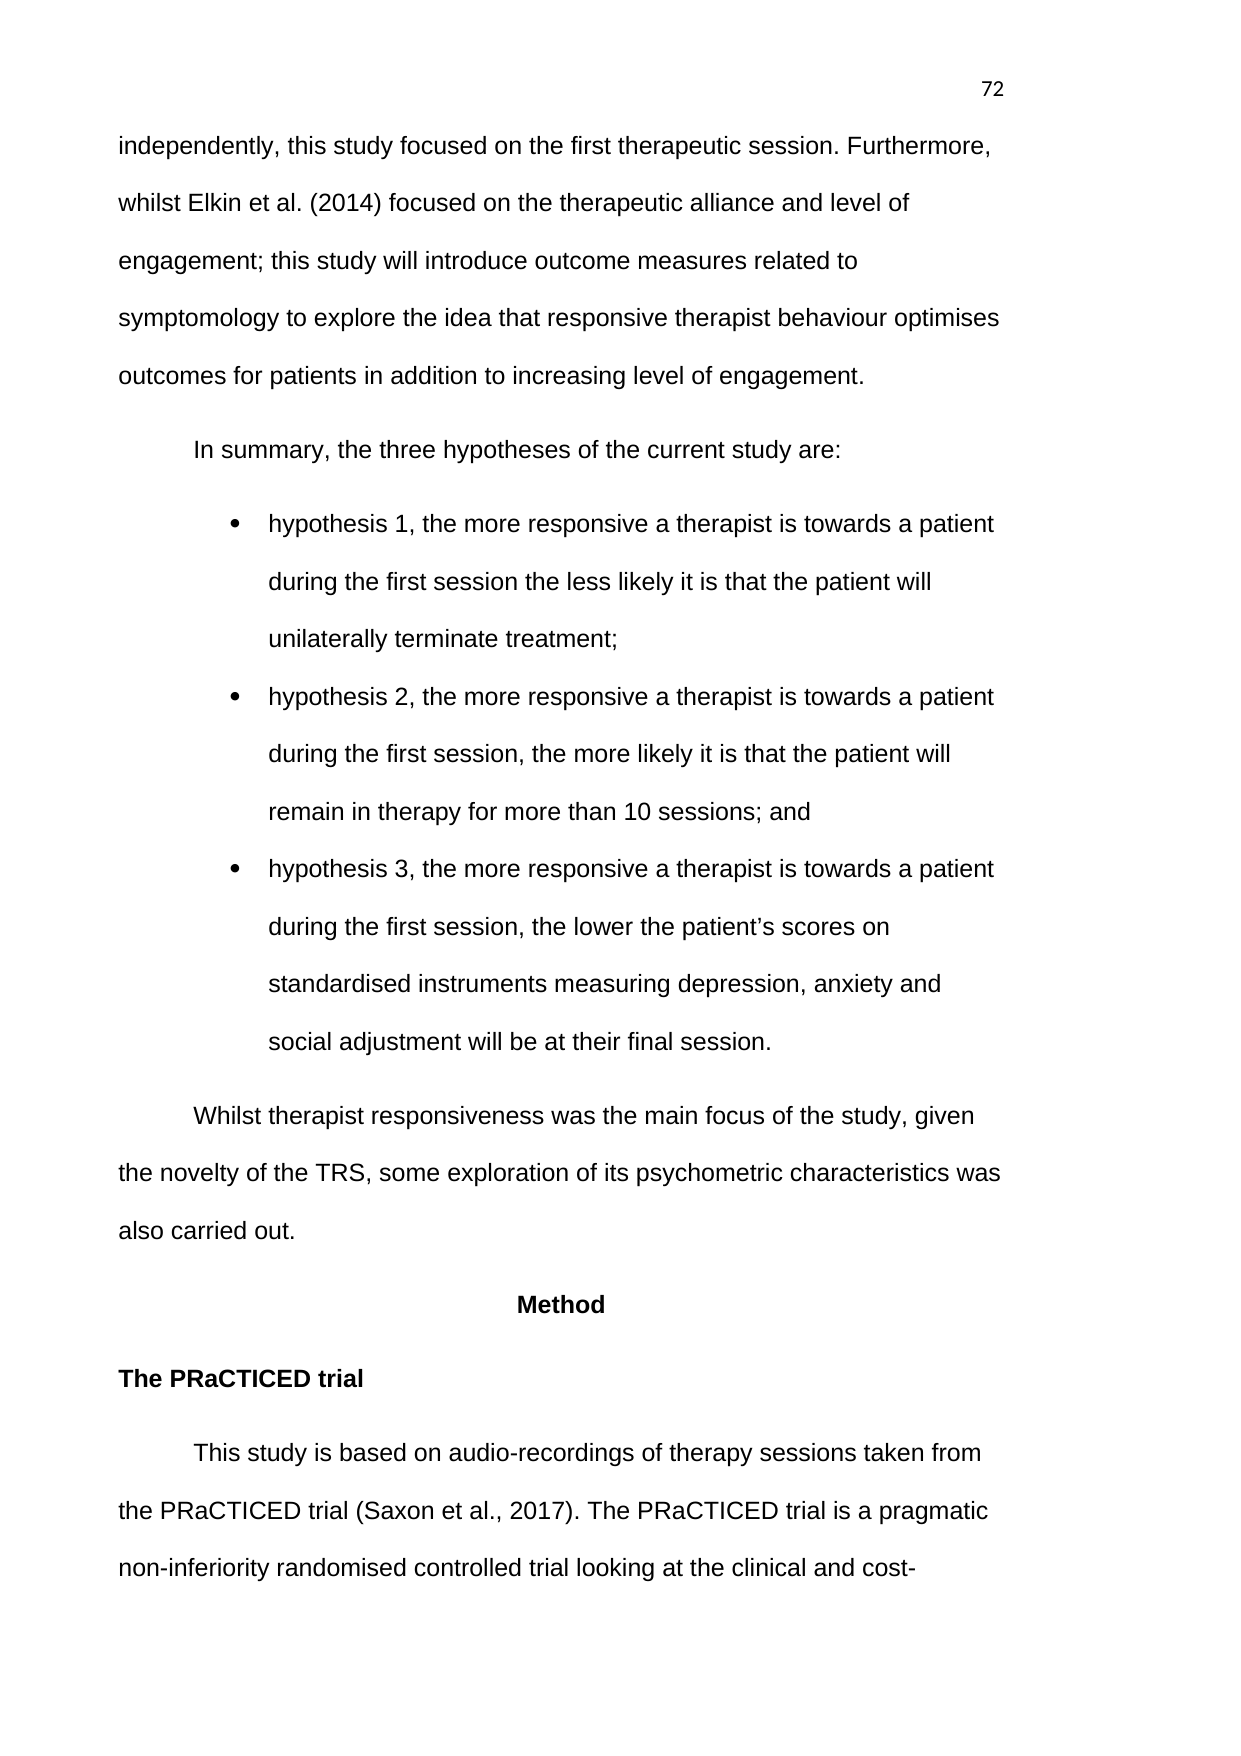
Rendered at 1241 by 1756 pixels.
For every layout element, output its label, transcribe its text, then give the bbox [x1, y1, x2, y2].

list hypothesis 1, the more responsive a therapist is towards a patient during the first session the less likely it is that the patient will unilaterally terminate treatment; [231, 509, 1004, 653]
text In summary, the three hypotheses of the current study are: [118, 435, 1004, 463]
text Method [118, 1290, 1004, 1319]
text The PRaCTICED trial [118, 1364, 1004, 1393]
list hypothesis 2, the more responsive a therapist is towards a patient during the first session, the more likely it is that the patient will remain in therapy for more than 10 sessions; and [231, 682, 1004, 825]
text Whilst therapist responsiveness was the main focus of the study, given the novelty of the TRS, some exploration of its psychometric characteristics was also carried out. [118, 1101, 1004, 1245]
list hypothesis 3, the more responsive a therapist is towards a patient during the first session, the lower the patient’s scores on standardised instruments measuring depression, anxiety and social adjustment will be at their final session. [231, 854, 1004, 1056]
